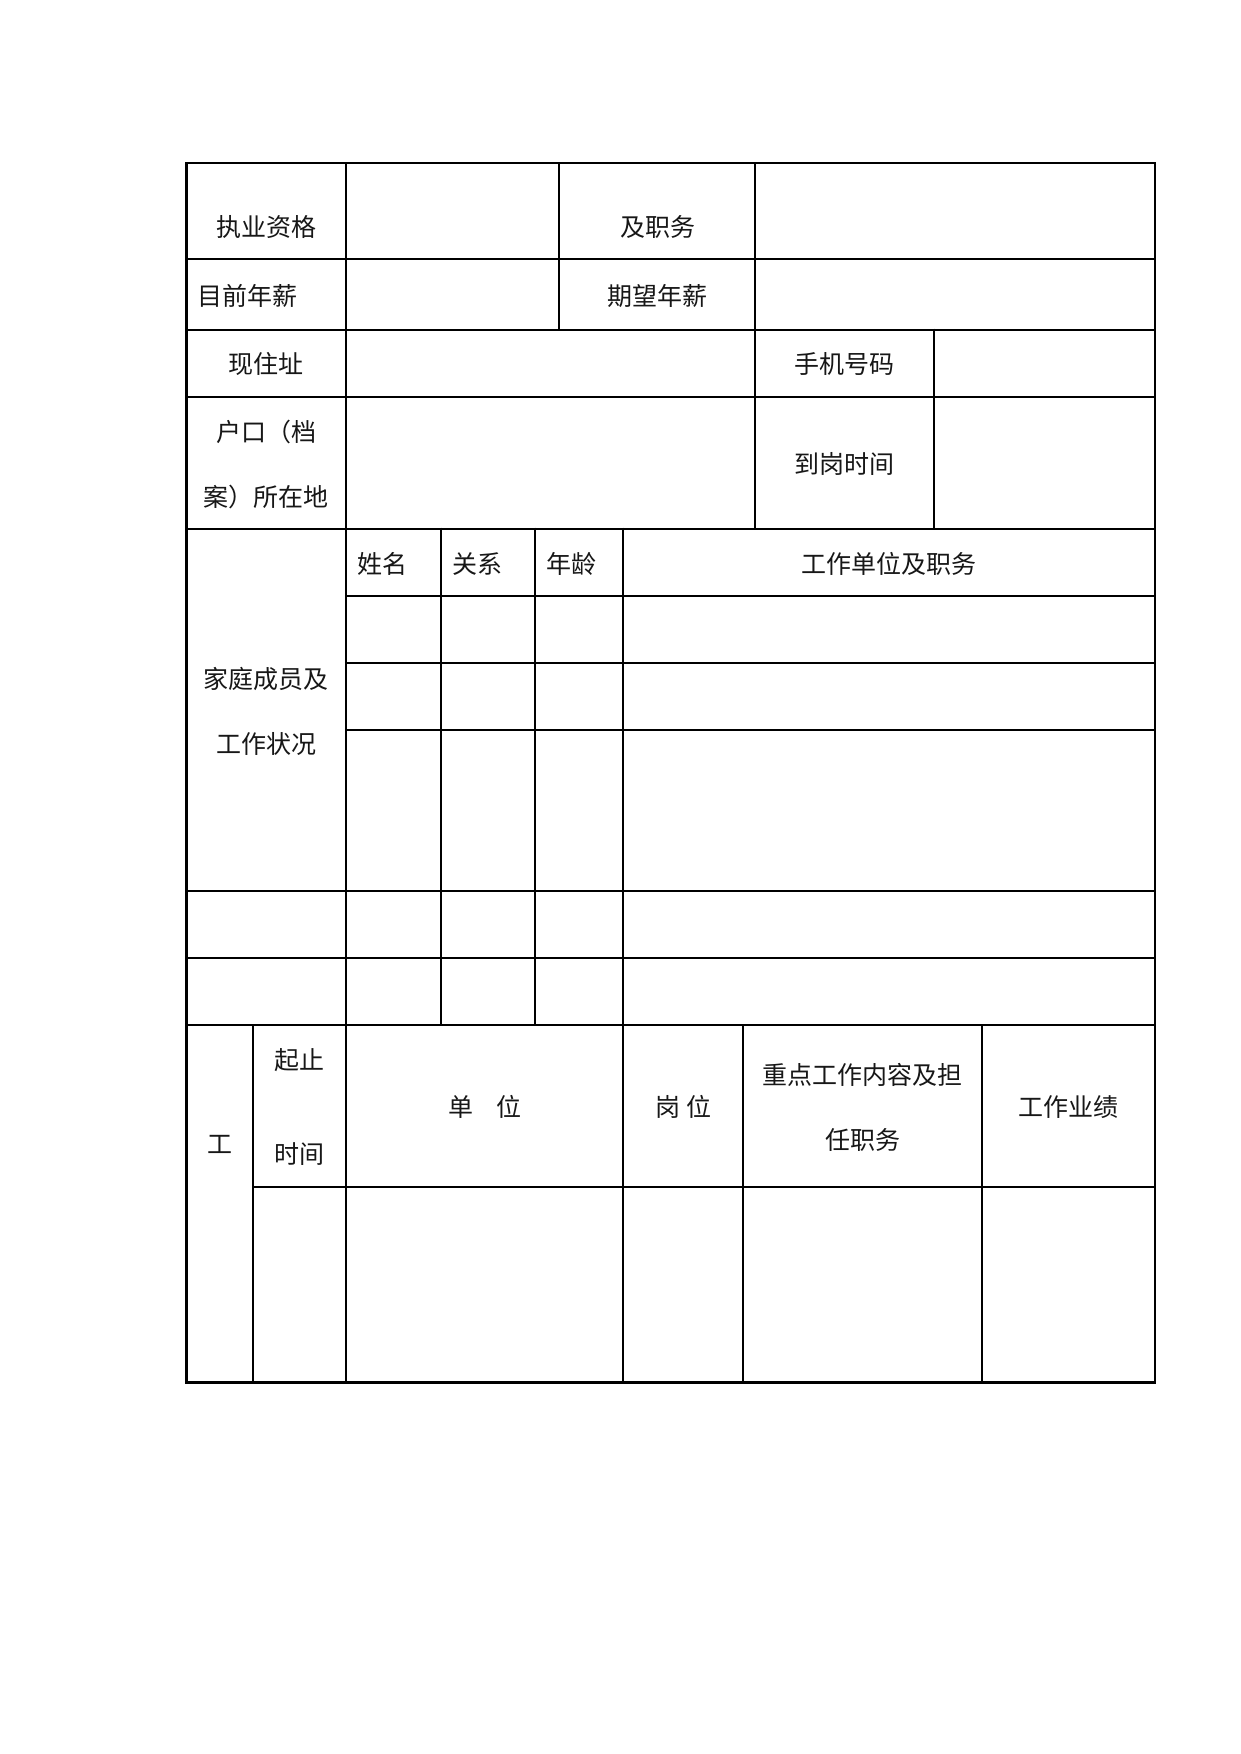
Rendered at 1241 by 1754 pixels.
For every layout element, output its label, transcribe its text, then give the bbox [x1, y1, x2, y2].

table_cell [347, 664, 440, 729]
table_cell 现工作单位 及职务 [560, 164, 754, 258]
table_cell [756, 260, 1154, 328]
table_cell [442, 664, 534, 729]
table_cell [536, 959, 622, 1024]
table_cell 岗 位 [624, 1026, 742, 1186]
table_cell 期望年薪 [560, 260, 754, 328]
table_cell [624, 892, 1154, 957]
table_cell [442, 731, 534, 890]
table_cell 关系 [442, 530, 534, 595]
table_cell [347, 1188, 622, 1381]
table_cell [536, 664, 622, 729]
table_cell [347, 597, 440, 662]
table_cell [442, 959, 534, 1024]
table_cell [935, 331, 1154, 396]
table_cell [536, 597, 622, 662]
table_cell 目前年薪 [188, 260, 345, 328]
table_cell 姓名 [347, 530, 440, 595]
table_cell 工作业绩 [983, 1026, 1154, 1186]
table_cell [347, 892, 440, 957]
table_cell [536, 731, 622, 890]
table_cell [347, 959, 440, 1024]
table_cell [983, 1188, 1154, 1381]
table_cell [347, 398, 754, 528]
table_cell [624, 731, 1154, 890]
table_cell [442, 892, 534, 957]
table_cell [254, 1188, 345, 1381]
table_cell [347, 331, 754, 396]
table_cell [536, 892, 622, 957]
table_cell 起止 时间 [254, 1026, 345, 1186]
table_cell [188, 892, 345, 957]
table_cell 现住址 [188, 331, 345, 396]
table_cell 家庭成员及工作状况 [188, 530, 345, 890]
table_cell [347, 164, 558, 258]
table_cell [624, 1188, 742, 1381]
table_cell [347, 731, 440, 890]
table_cell 手机号码 [756, 331, 933, 396]
table_cell [347, 260, 558, 328]
table_cell [188, 959, 345, 1024]
table_cell 工作单位及职务 [624, 530, 1154, 595]
table_cell 到岗时间 [756, 398, 933, 528]
table_cell [624, 597, 1154, 662]
table_cell [935, 398, 1154, 528]
table_cell [442, 597, 534, 662]
table_cell [756, 164, 1154, 258]
table_cell [624, 664, 1154, 729]
table_cell [624, 959, 1154, 1024]
table_cell [744, 1188, 981, 1381]
table_cell 年龄 [536, 530, 622, 595]
table_cell 重点工作内容及担任职务 [744, 1026, 981, 1186]
table_cell 工 作 经 历 及 业 绩 [188, 1026, 252, 1381]
table_cell 职称或 执业资格 [188, 164, 345, 258]
table_cell 单 位 [347, 1026, 622, 1186]
table_cell 户口（档案）所在地 [188, 398, 345, 528]
